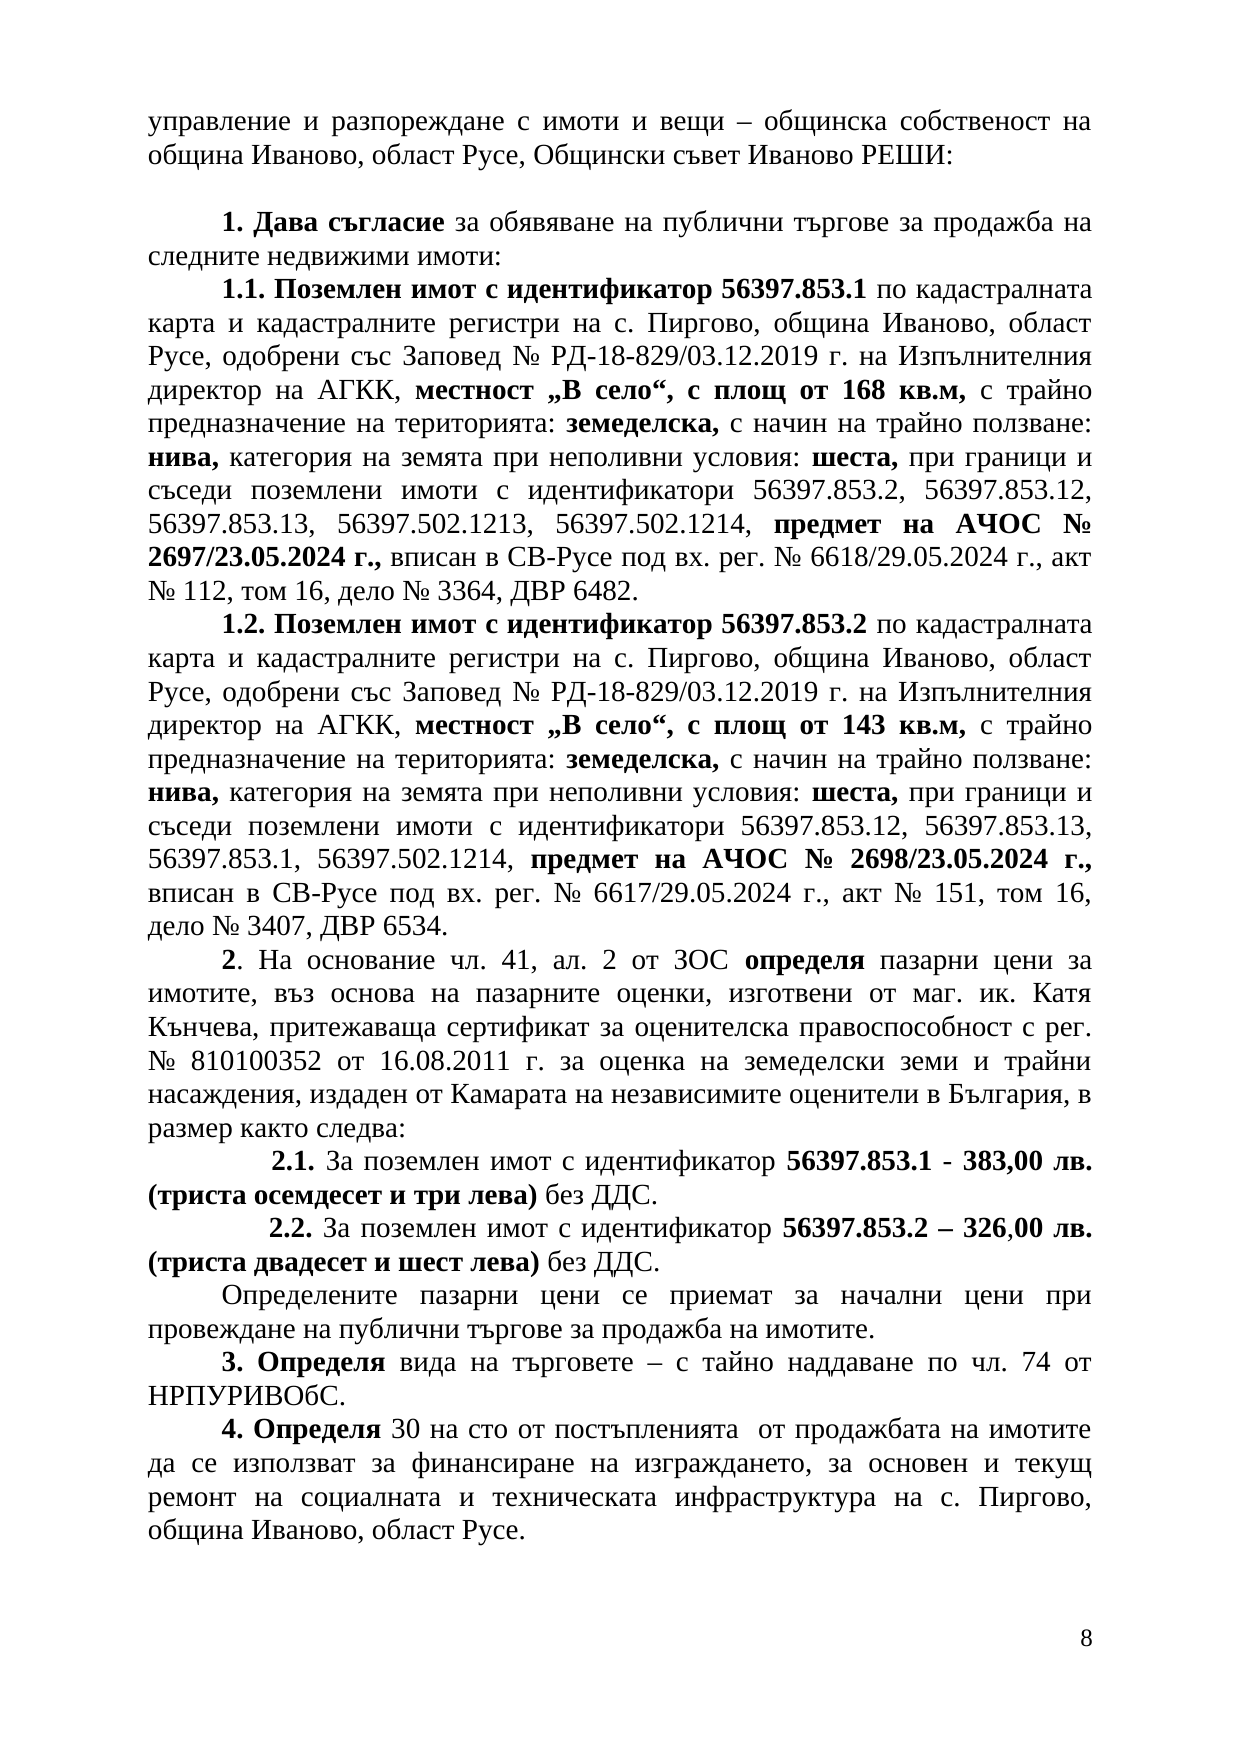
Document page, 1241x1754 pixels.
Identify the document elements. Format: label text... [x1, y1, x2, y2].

text 3. Определя вида на търговете – с тайно наддаване по чл. 74 от НРПУРИВОбС. [148, 1344, 1093, 1412]
text 1.1. Поземлен имот с идентификатор 56397.853.1 по кадастралната карта и кадастралните регистри на с. Пиргово, община Иваново, област Русе, одобрени със Заповед № РД-18-829/03.12.2019 г. на Изпълнителния директор на АГКК, местност „В село“, с площ от 168 кв.м, с трайно предназначение на територията: земеделска, с начин на трайно ползване: нива, категория на земята при неполивни условия: шеста, при граници и съседи поземлени имоти с идентификатори 56397.853.2, 56397.853.12, 56397.853.13, 56397.502.1213, 56397.502.1214, предмет на АЧОС № 2697/23.05.2024 г., вписан в СВ-Русе под вх. рег. № 6618/29.05.2024 г., акт № 112, том 16, дело № 3364, ДВР 6482. [148, 271, 1093, 607]
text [148, 103, 1093, 171]
text 2.1. За поземлен имот с идентификатор 56397.853.1 - 383,00 лв. (триста осемдесет и три лева) без ДДС. [148, 1143, 1093, 1210]
text 1.2. Поземлен имот с идентификатор 56397.853.2 по кадастралната карта и кадастралните регистри на с. Пиргово, община Иваново, област Русе, одобрени със Заповед № РД-18-829/03.12.2019 г. на Изпълнителния директор на АГКК, местност „В село“, с площ от 143 кв.м, с трайно предназначение на територията: земеделска, с начин на трайно ползване: нива, категория на земята при неполивни условия: шеста, при граници и съседи поземлени имоти с идентификатори 56397.853.12, 56397.853.13, 56397.853.1, 56397.502.1214, предмет на АЧОС № 2698/23.05.2024 г., вписан в СВ-Русе под вх. рег. № 6617/29.05.2024 г., акт № 151, том 16, дело № 3407, ДВР 6534. [148, 607, 1093, 942]
text 1. Дава съгласие за обявяване на публични търгове за продажба на следните недвижими имоти: [148, 204, 1093, 271]
text 2. На основание чл. 41, ал. 2 от ЗОС определя пазарни цени за имотите, въз основа на пазарните оценки, изготвени от маг. ик. Катя Кънчева, притежаваща сертификат за оценителска правоспособност с рег. № 810100352 от 16.08.2011 г. за оценка на земеделски земи и трайни насаждения, издаден от Камарата на независимите оценители в България, в размер както следва: [148, 942, 1093, 1143]
text 4. Определя 30 на сто от постъпленията от продажбата на имотите да се използват за финансиране на изграждането, за основен и текущ ремонт на социалната и техническата инфраструктура на с. Пиргово, община Иваново, област Русе. [148, 1412, 1093, 1546]
text 2.2. За поземлен имот с идентификатор 56397.853.2 – 326,00 лв. (триста двадесет и шест лева) без ДДС. [148, 1210, 1093, 1277]
text Определените пазарни цени се приемат за начални цени при провеждане на публични търгове за продажба на имотите. [148, 1277, 1093, 1344]
